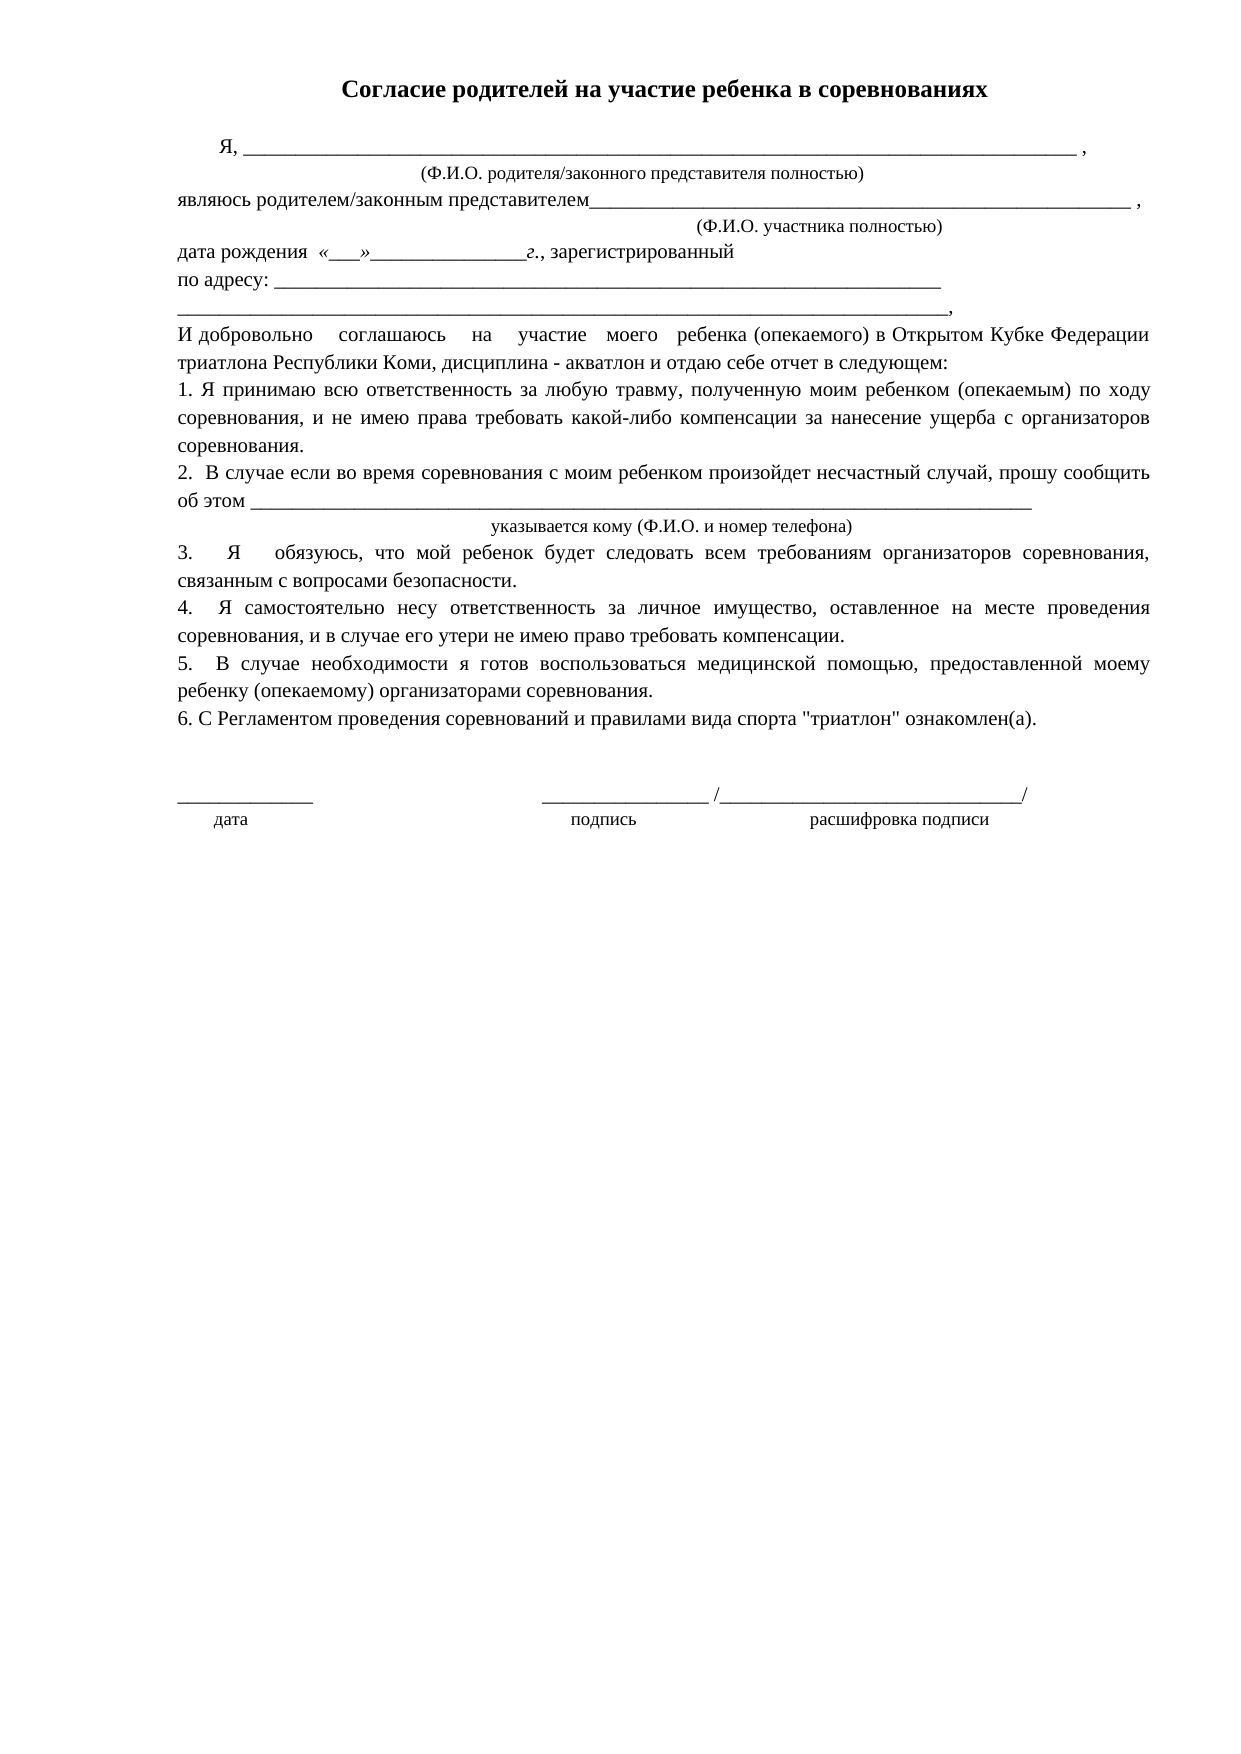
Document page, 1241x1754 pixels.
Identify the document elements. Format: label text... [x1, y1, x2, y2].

text 3. Я обязуюсь, что мой ребенок будет следовать всем требованиям организаторов соревнования, связанным с вопросами безопасности. [177, 540, 1152, 592]
text по адресу: ________________________________________________________________ [177, 267, 1152, 291]
text 4. Я самостоятельно несу ответственность за личное имущество, оставленное на месте проведения соревнования, и в случае его утери не имею право требовать компенсации. [177, 595, 1152, 647]
text (Ф.И.О. участника полностью) [177, 214, 1152, 236]
text __________________________________________________________________________, [177, 294, 1152, 318]
text 6. С Регламентом проведения соревнований и правилами вида спорта "триатлон" ознакомлен(а). [177, 706, 1152, 730]
text являюсь родителем/законным представителем____________________________________________________ , [177, 187, 1152, 211]
text (Ф.И.О. родителя/законного представителя полностью) [177, 162, 1152, 184]
text дата рождения «___»_______________г., зарегистрированный [177, 239, 1152, 263]
text указывается кому (Ф.И.О. и номер телефона) [177, 515, 1152, 537]
text И добровольно соглашаюсь на участие моего ребенка (опекаемого) в Открытом Кубке Федерации триатлона Республики Коми, дисциплина - акватлон и отдаю себе отчет в следующем: [177, 322, 1152, 374]
text 2. В случае если во время соревнования с моим ребенком произойдет несчастный случай, прошу сообщить об этом ___________________________________________________________________________ [177, 460, 1152, 512]
text Согласие родителей на участие ребенка в соревнованиях [177, 74, 1152, 103]
text 5. В случае необходимости я готов воспользоваться медицинской помощью, предоставленной моему ребенку (опекаемому) организаторами соревнования. [177, 651, 1152, 702]
text Я, ________________________________________________________________________________ , [177, 107, 1152, 158]
text _____________ ________________ /_____________________________/ дата подпись расшифровка подписи [177, 781, 1152, 829]
text 1. Я принимаю всю ответственность за любую травму, полученную моим ребенком (опекаемым) по ходу соревнования, и не имею права требовать какой-либо компенсации за нанесение ущерба с организаторов соревнования. [177, 377, 1152, 457]
